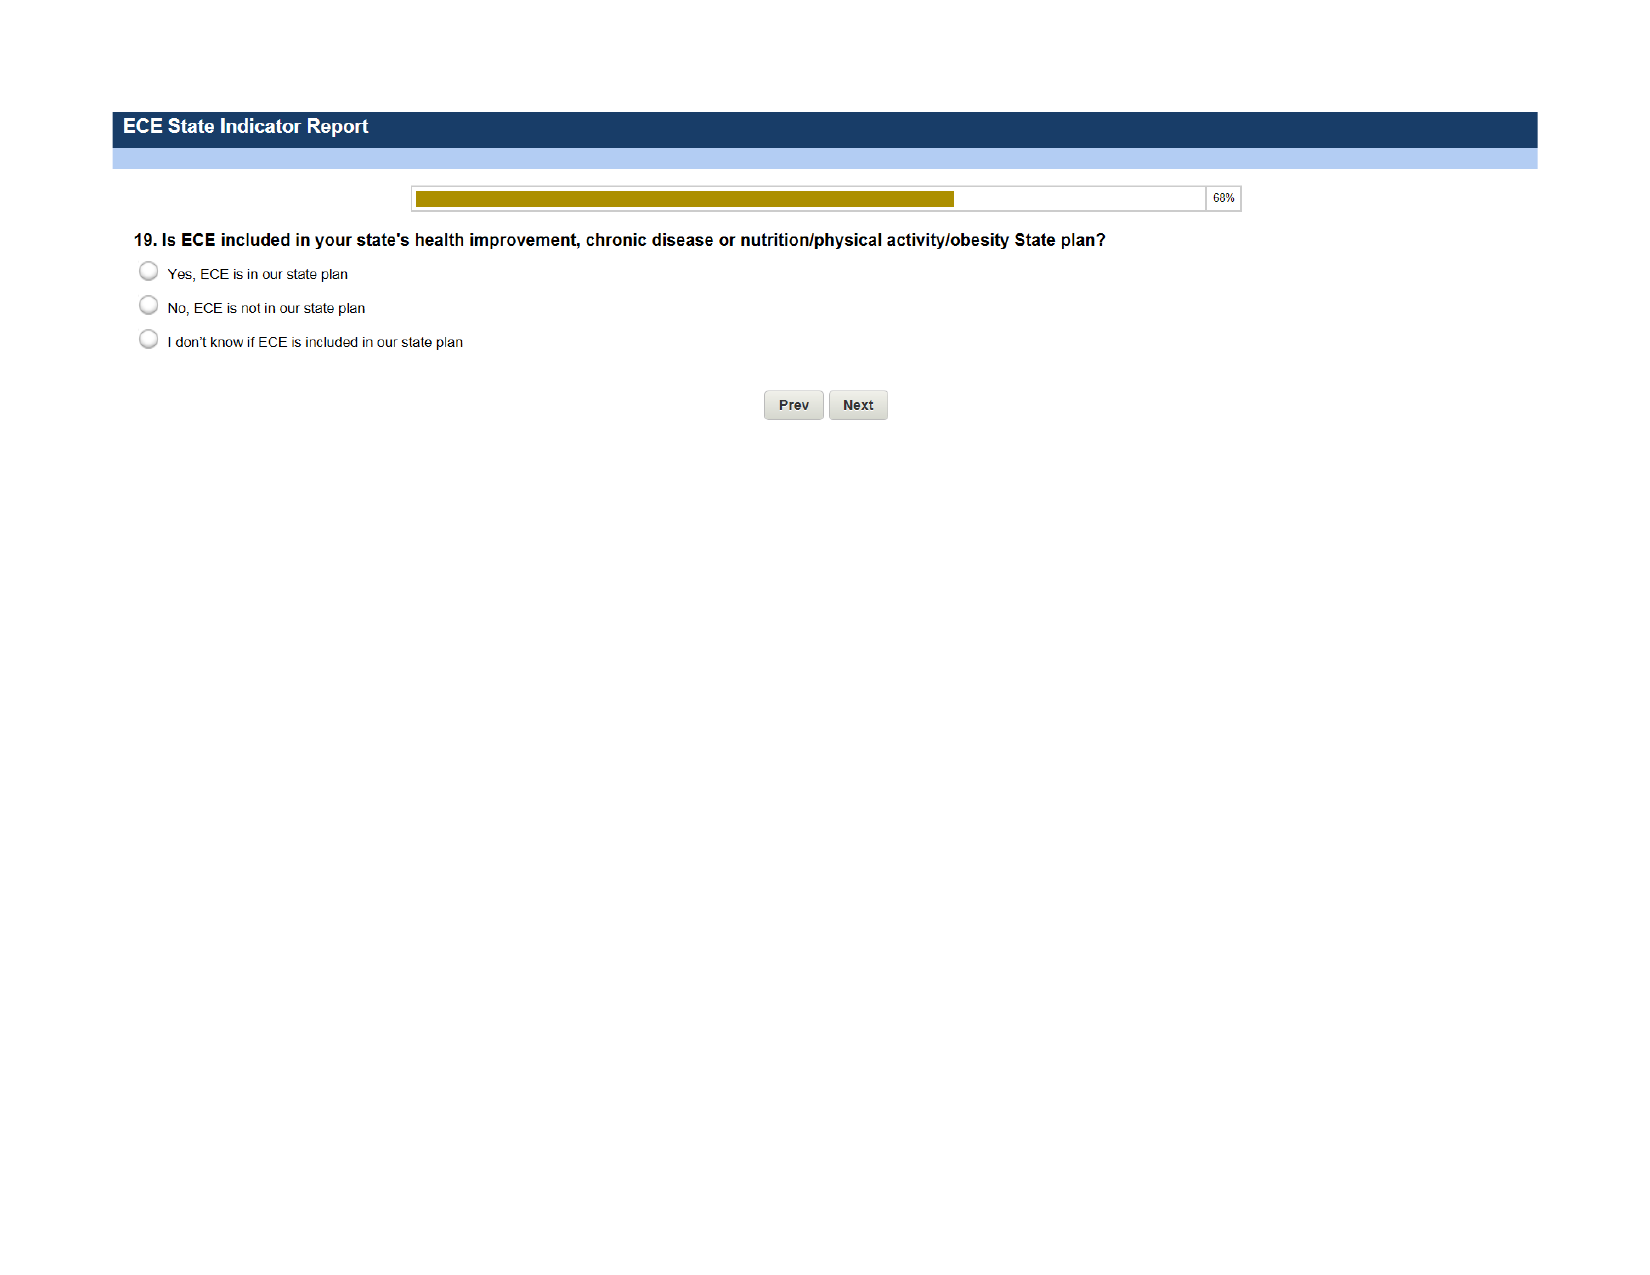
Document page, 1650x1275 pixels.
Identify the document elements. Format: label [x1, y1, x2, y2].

picture [112, 112, 1538, 629]
